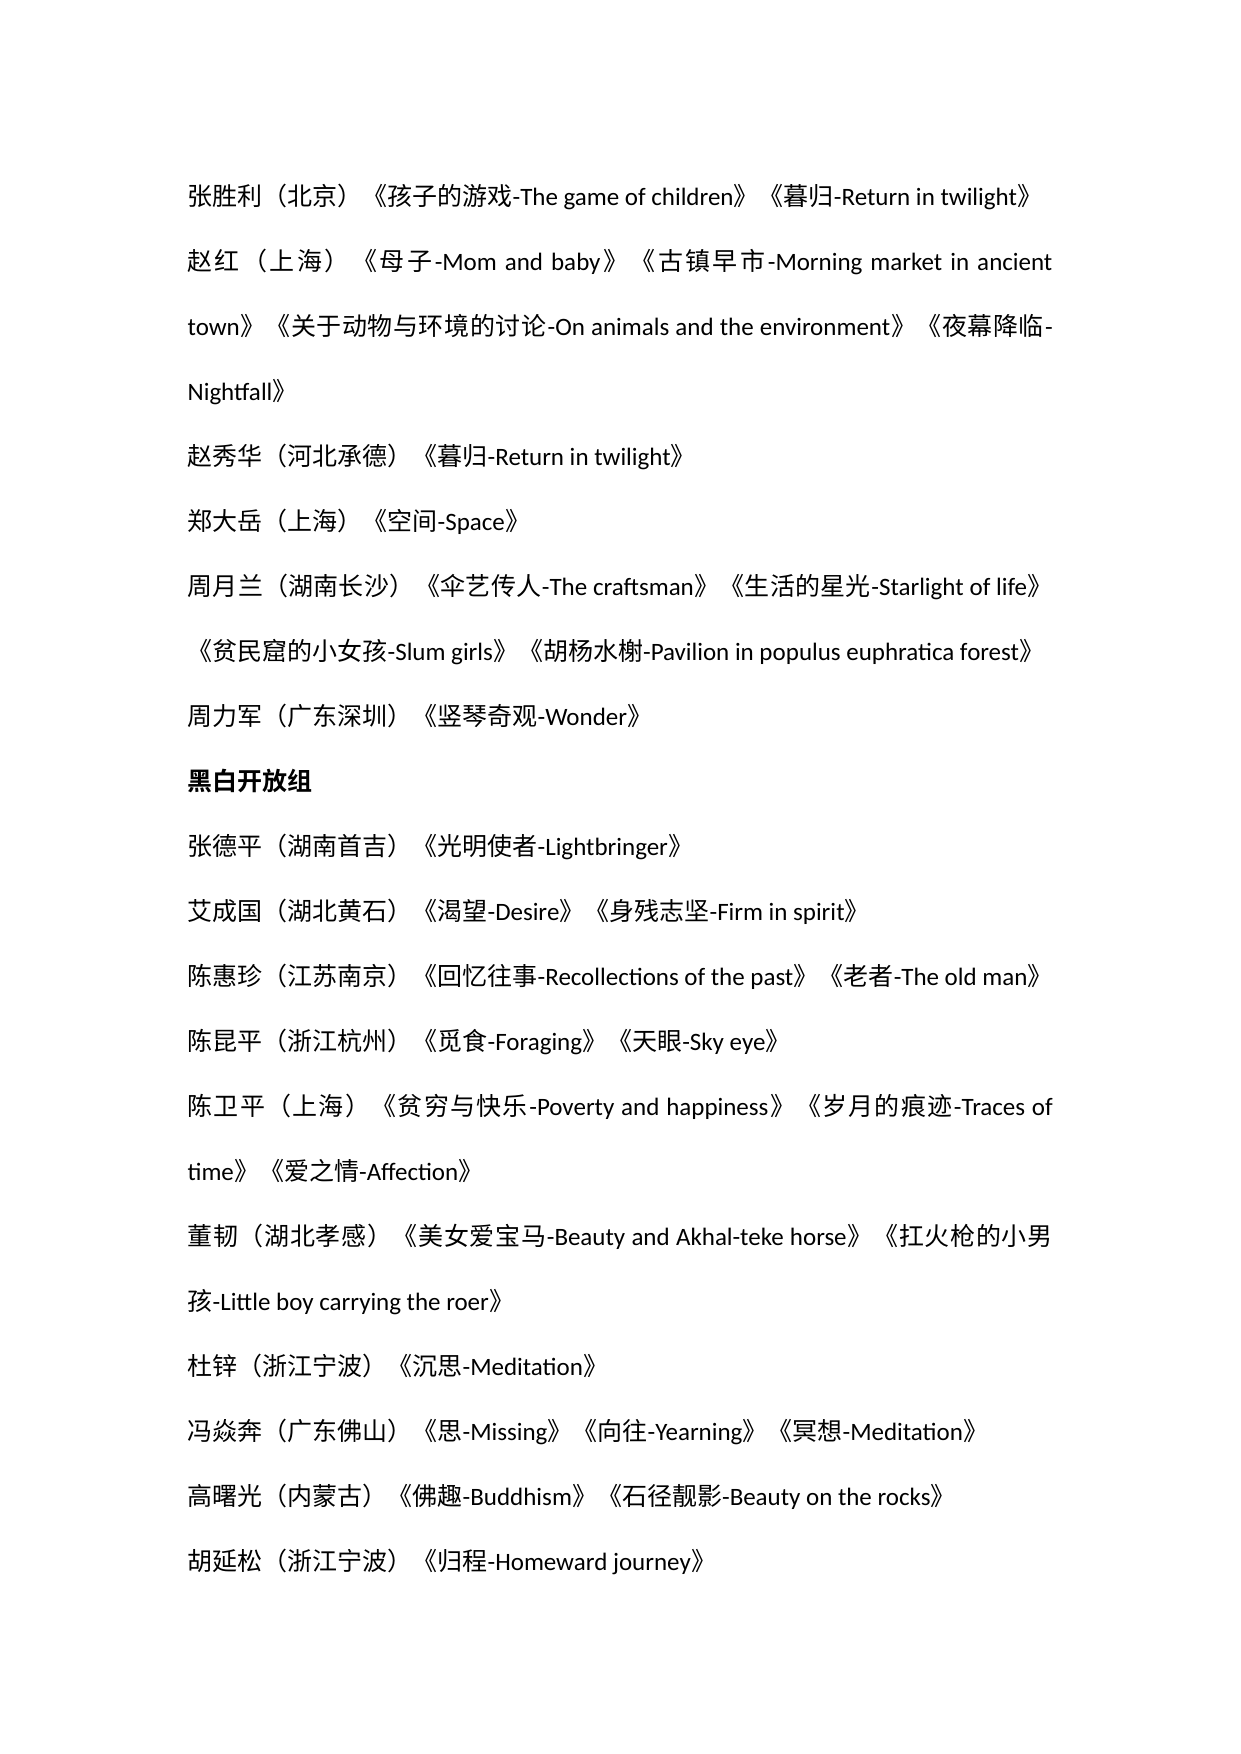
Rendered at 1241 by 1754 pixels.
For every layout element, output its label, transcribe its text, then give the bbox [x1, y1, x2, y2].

text 周月兰（湖南长沙）《伞艺传人-The craftsman》《生活的星光-Starlight of life》《贫民窟的小女孩-Slum girls》《胡杨水榭-Pavilion in populus euphratica forest》 [187, 552, 1053, 682]
text 黑白开放组 [187, 747, 1053, 812]
text 冯焱奔（广东佛山）《思-Missing》《向往-Yearning》《冥想-Meditation》 [187, 1397, 1053, 1462]
text 胡延松（浙江宁波）《归程-Homeward journey》 [187, 1527, 1053, 1592]
text 陈昆平（浙江杭州）《觅食-Foraging》《天眼-Sky eye》 [187, 1007, 1053, 1072]
text 高曙光（内蒙古）《佛趣-Buddhism》《石径靓影-Beauty on the rocks》 [187, 1462, 1053, 1527]
text 张胜利（北京）《孩子的游戏-The game of children》《暮归-Return in twilight》 [187, 162, 1053, 227]
text 陈卫平（上海）《贫穷与快乐-Poverty and happiness》《岁月的痕迹-Traces of time》《爱之情-Affection》 [187, 1072, 1053, 1202]
text 赵秀华（河北承德）《暮归-Return in twilight》 [187, 422, 1053, 487]
text 周力军（广东深圳）《竖琴奇观-Wonder》 [187, 682, 1053, 747]
text 艾成国（湖北黄石）《渴望-Desire》《身残志坚-Firm in spirit》 [187, 877, 1053, 942]
text 郑大岳（上海）《空间-Space》 [187, 487, 1053, 552]
text 赵红（上海）《母子-Mom and baby》《古镇早市-Morning market in ancient town》《关于动物与环境的讨论-On animals and the environment》《夜幕降临-Nightfall》 [187, 227, 1053, 422]
text 张德平（湖南首吉）《光明使者-Lightbringer》 [187, 812, 1053, 877]
text 杜锌（浙江宁波）《沉思-Meditation》 [187, 1332, 1053, 1397]
text 董韧（湖北孝感）《美女爱宝马-Beauty and Akhal-teke horse》《扛火枪的小男孩-Little boy carrying the roer》 [187, 1202, 1053, 1332]
text 陈惠珍（江苏南京）《回忆往事-Recollections of the past》《老者-The old man》 [187, 942, 1053, 1007]
